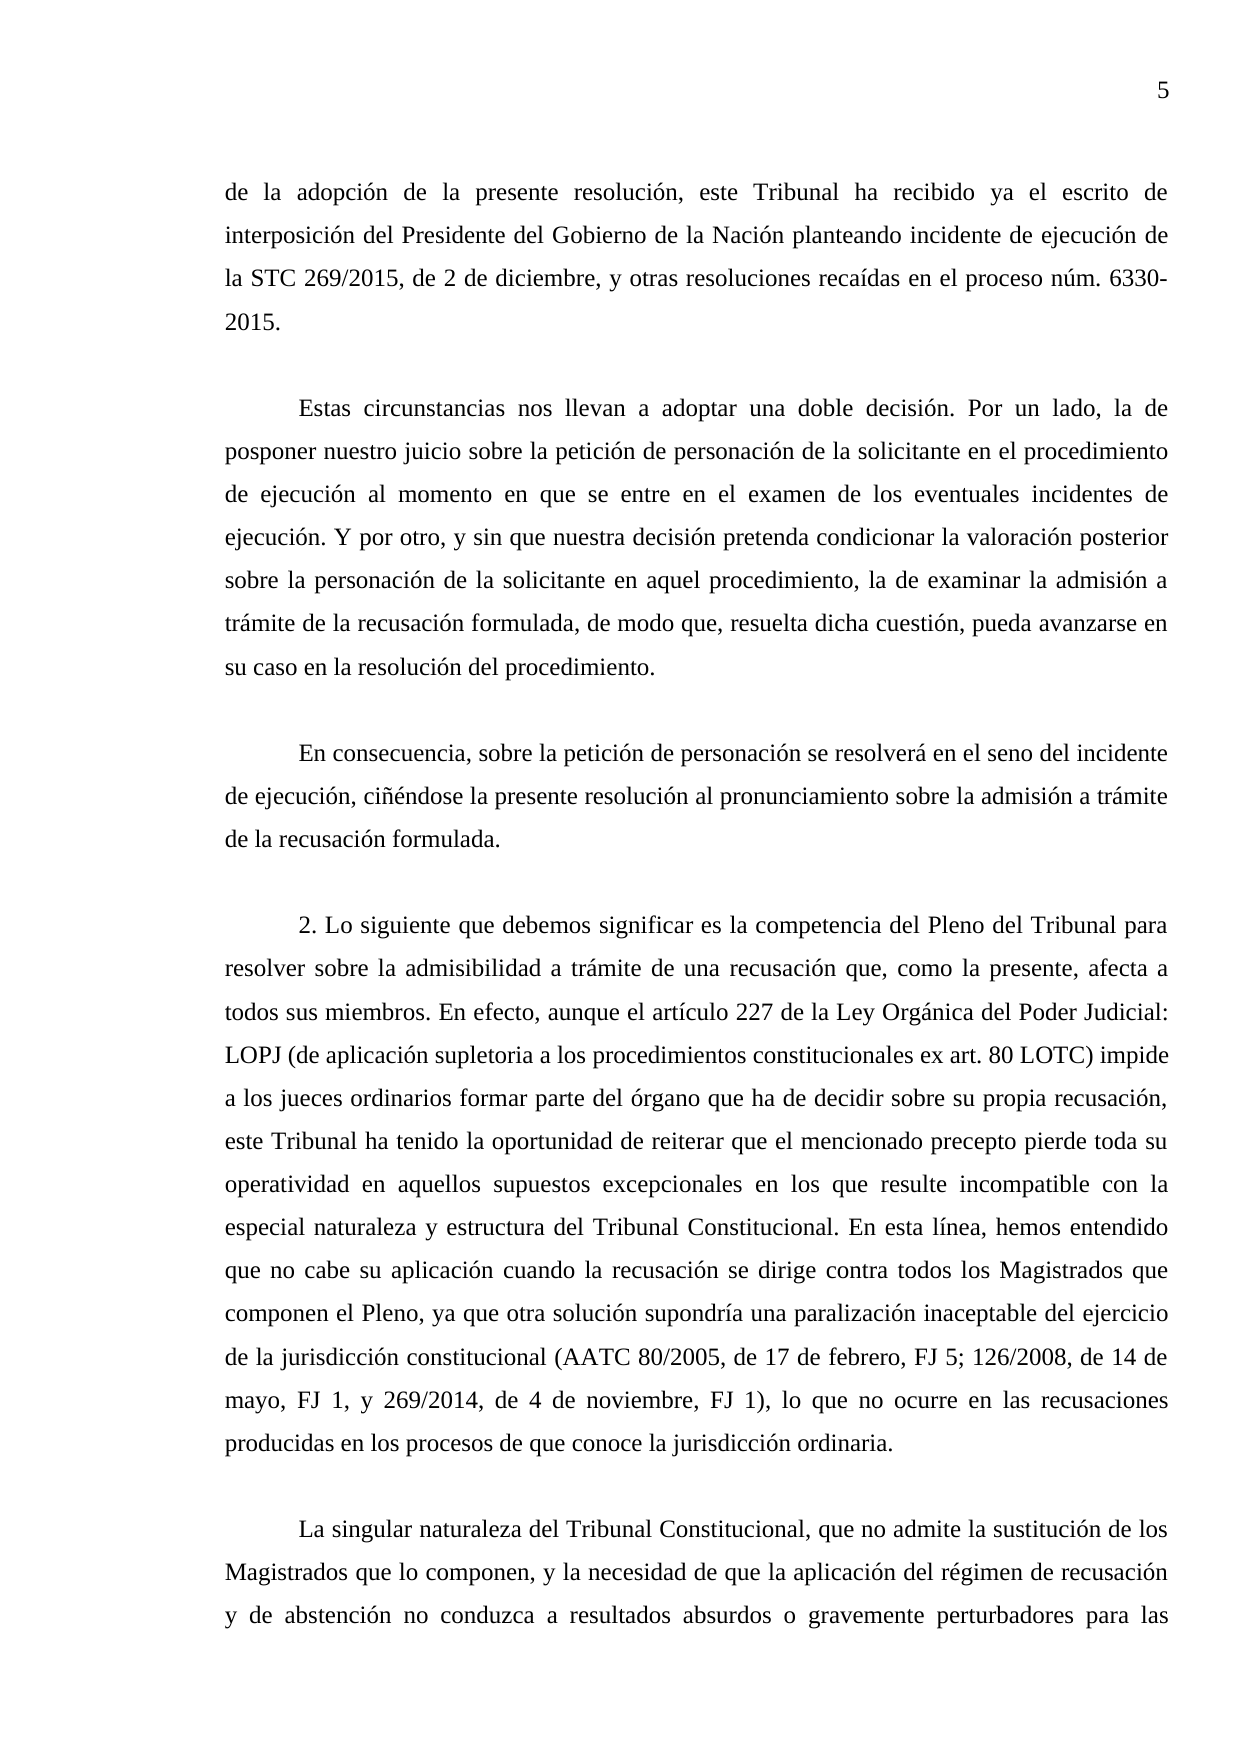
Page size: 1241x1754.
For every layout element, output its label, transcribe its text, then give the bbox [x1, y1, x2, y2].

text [224, 177, 1169, 335]
text En consecuencia, sobre la petición de personación se resolverá en el seno del incidente de ejecución, ciñéndose la presente resolución al pronunciamiento sobre la admisión a trámite de la recusación formulada. [224, 738, 1169, 853]
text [224, 1514, 1169, 1629]
text Estas circunstancias nos llevan a adoptar una doble decisión. Por un lado, la de posponer nuestro juicio sobre la petición de personación de la solicitante en el procedimiento de ejecución al momento en que se entre en el examen de los eventuales incidentes de ejecución. Y por otro, y sin que nuestra decisión pretenda condicionar la valoración posterior sobre la personación de la solicitante en aquel procedimiento, la de examinar la admisión a trámite de la recusación formulada, de modo que, resuelta dicha cuestión, pueda avanzarse en su caso en la resolución del procedimiento. [224, 393, 1169, 680]
text 2. Lo siguiente que debemos significar es la competencia del Pleno del Tribunal para resolver sobre la admisibilidad a trámite de una recusación que, como la presente, afecta a todos sus miembros. En efecto, aunque el artículo 227 de la Ley Orgánica del Poder Judicial: LOPJ (de aplicación supletoria a los procedimientos constitucionales ex art. 80 LOTC) impide a los jueces ordinarios formar parte del órgano que ha de decidir sobre su propia recusación, este Tribunal ha tenido la oportunidad de reiterar que el mencionado precepto pierde toda su operatividad en aquellos supuestos excepcionales en los que resulte incompatible con la especial naturaleza y estructura del Tribunal Constitucional. En esta línea, hemos entendido que no cabe su aplicación cuando la recusación se dirige contra todos los Magistrados que componen el Pleno, ya que otra solución supondría una paralización inaceptable del ejercicio de la jurisdicción constitucional (AATC 80/2005, de 17 de febrero, FJ 5; 126/2008, de 14 de mayo, FJ 1, y 269/2014, de 4 de noviembre, FJ 1), lo que no ocurre en las recusaciones producidas en los procesos de que conoce la jurisdicción ordinaria. [224, 910, 1169, 1457]
